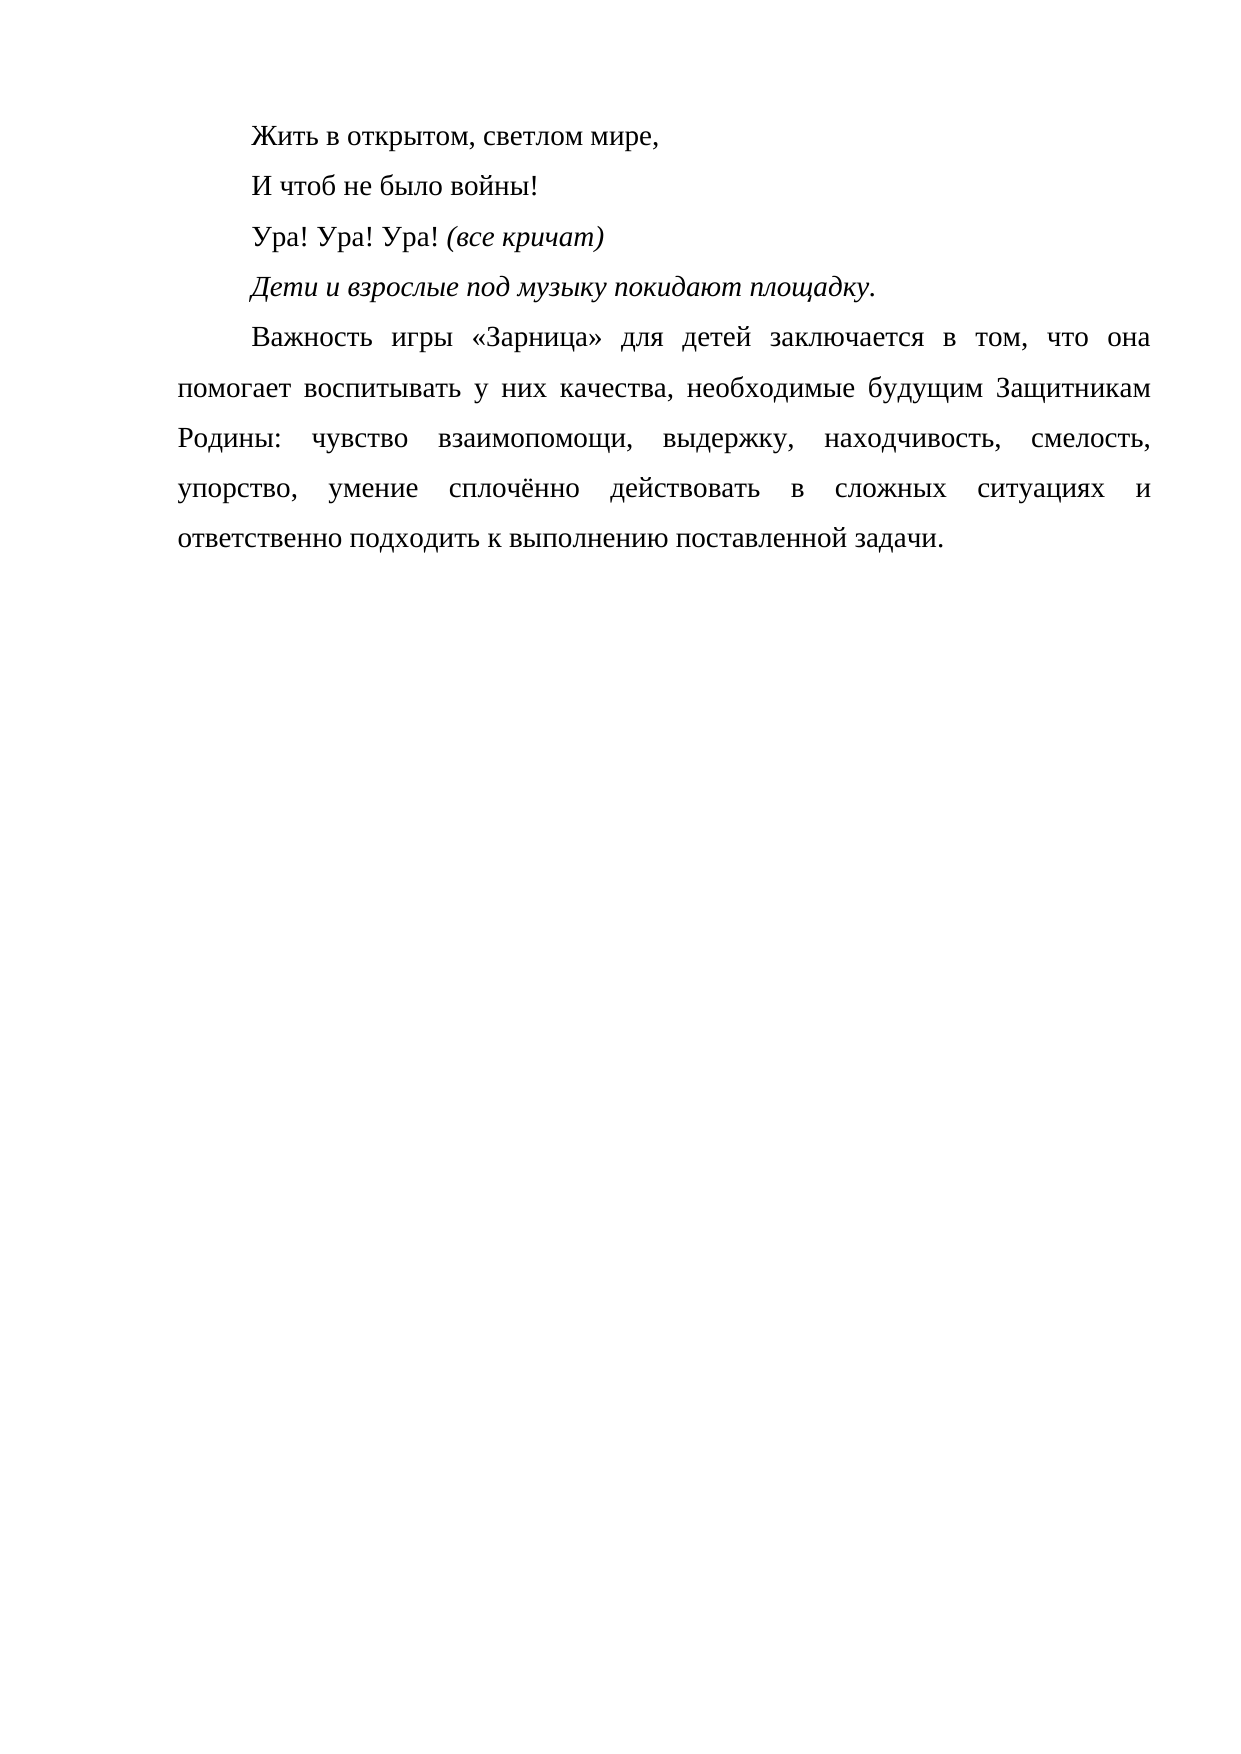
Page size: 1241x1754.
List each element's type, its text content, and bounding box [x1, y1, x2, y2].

text Ура! Ура! Ура! (все кричат) [177, 219, 1152, 252]
text Дети и взрослые под музыку покидают площадку. [177, 269, 1152, 303]
text Важность игры «Зарница» для детей заключается в том, что она помогает воспитывать у них качества, необходимые будущим Защитникам Родины: чувство взаимопомощи, выдержку, находчивость, смелость, упорство, умение сплочённо действовать в сложных ситуациях и ответственно подходить к выполнению поставленной задачи. [177, 319, 1152, 554]
text И чтоб не было войны! [177, 168, 1152, 202]
text Жить в открытом, светлом мире, [177, 118, 1152, 152]
